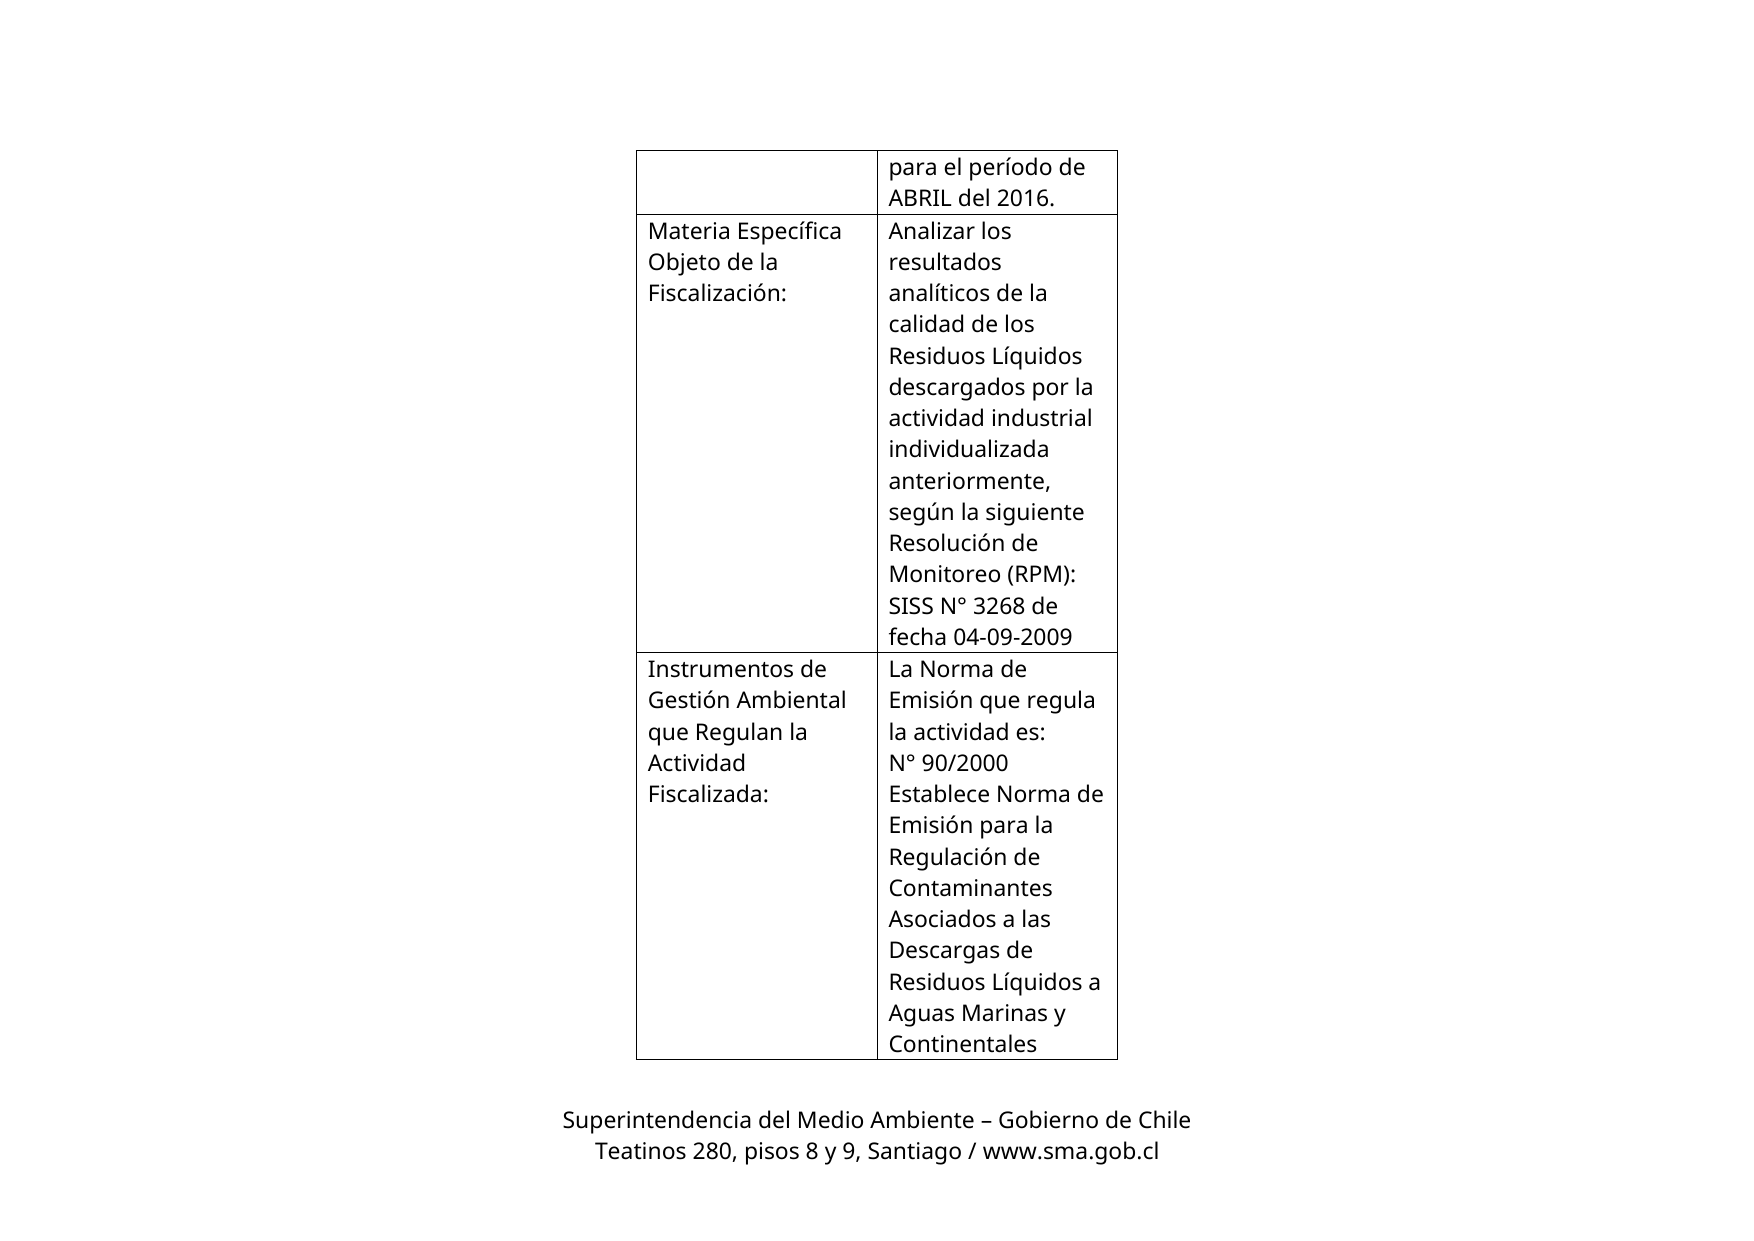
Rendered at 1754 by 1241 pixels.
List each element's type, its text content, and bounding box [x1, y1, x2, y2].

table_cell Analizar los resultados analíticos de la calidad de los Residuos Líquidos descargados por la actividad industrial individualizada anteriormente, según la siguiente Resolución de Monitoreo (RPM): SISS N° 3268 de fecha 04-09-2009 [878, 215, 1117, 652]
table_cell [878, 653, 1117, 1059]
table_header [637, 151, 877, 213]
table_cell Materia Específica Objeto de la Fiscalización: [637, 215, 877, 652]
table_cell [637, 653, 877, 1059]
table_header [878, 151, 1117, 213]
